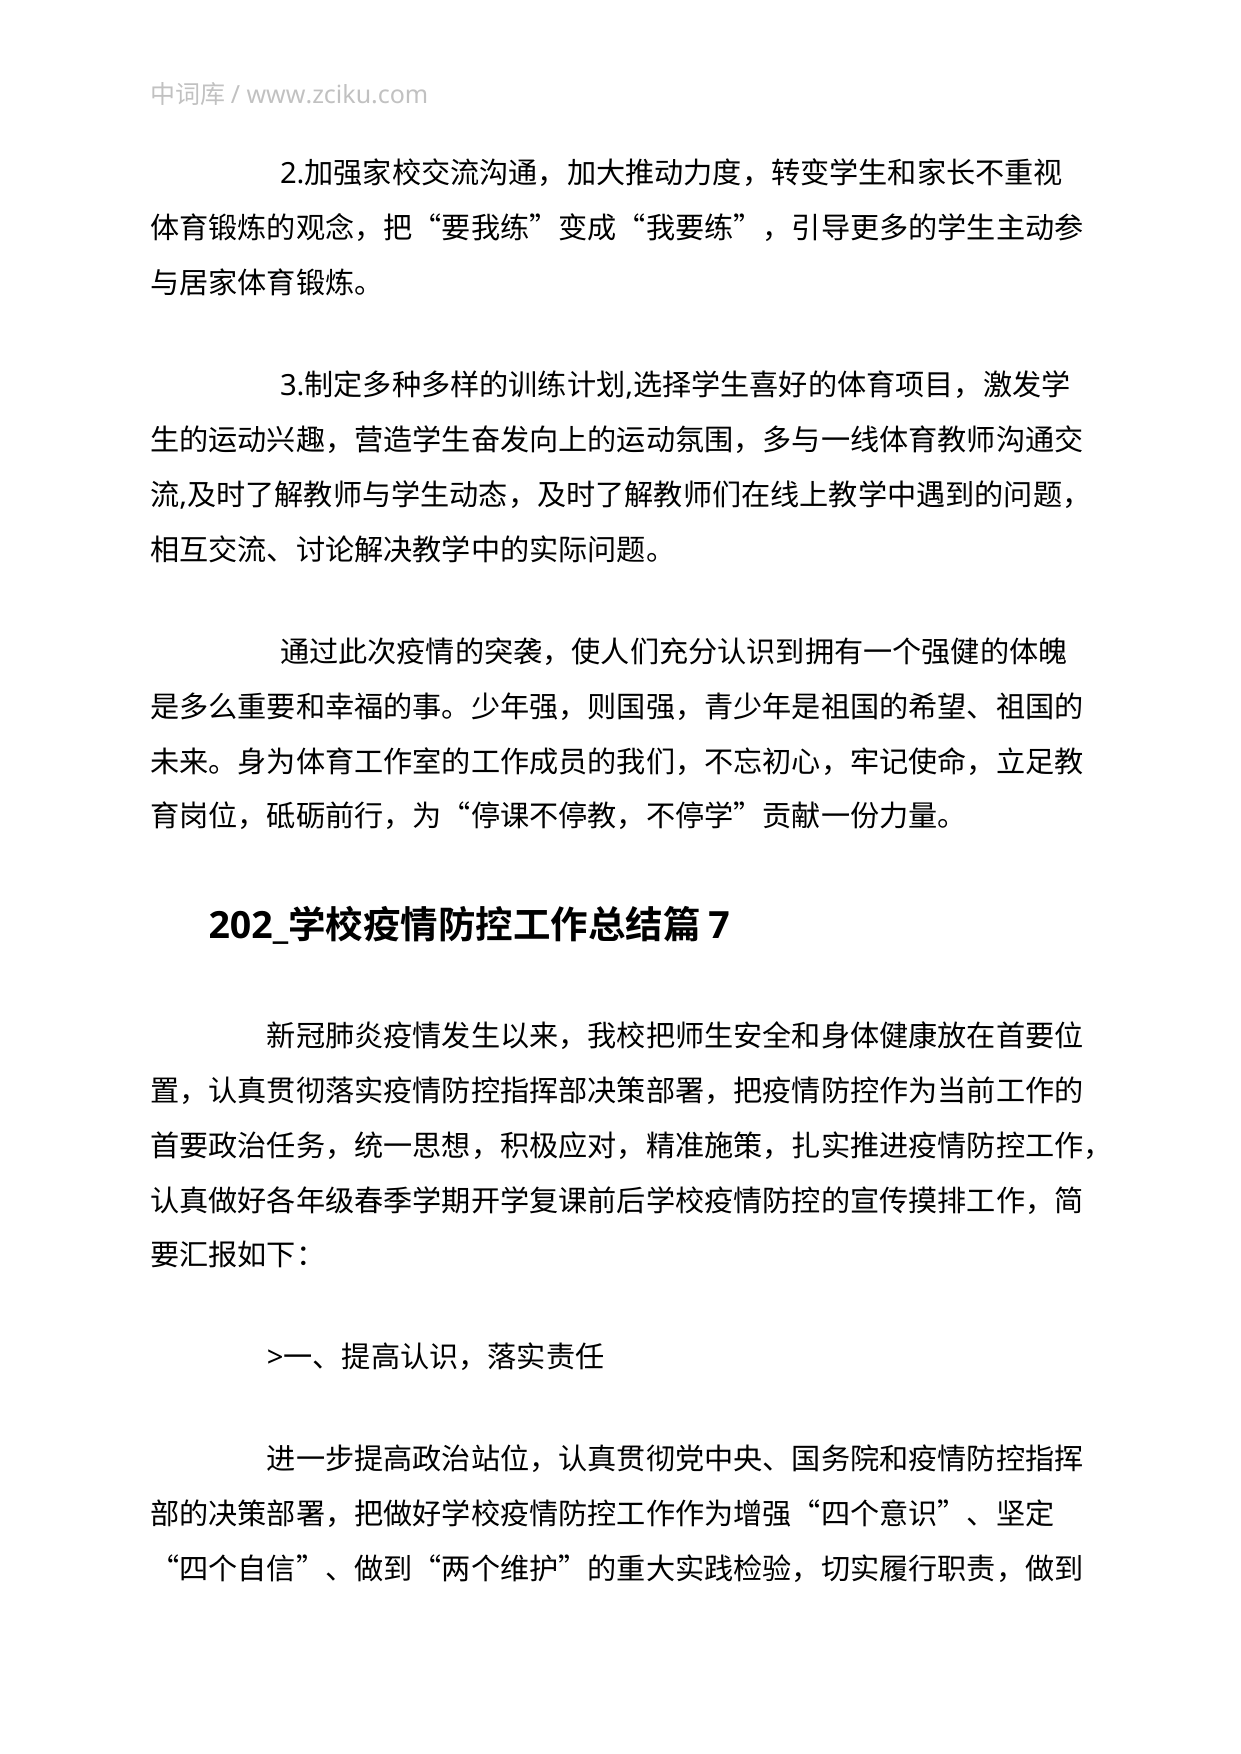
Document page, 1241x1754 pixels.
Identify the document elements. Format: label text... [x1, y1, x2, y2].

text 2.加强家校交流沟通，加大推动力度，转变学生和家长不重视体育锻炼的观念，把“要我练”变成“我要练”，引导更多的学生主动参与居家体育锻炼。 [150, 150, 1090, 302]
text >一、提高认识，落实责任 [150, 1334, 1090, 1376]
text 3.制定多种多样的训练计划,选择学生喜好的体育项目，激发学生的运动兴趣，营造学生奋发向上的运动氛围，多与一线体育教师沟通交流,及时了解教师与学生动态，及时了解教师们在线上教学中遇到的问题，相互交流、讨论解决教学中的实际问题。 [150, 362, 1090, 569]
text 新冠肺炎疫情发生以来，我校把师生安全和身体健康放在首要位置，认真贯彻落实疫情防控指挥部决策部署，把疫情防控作为当前工作的首要政治任务，统一思想，积极应对，精准施策，扎实推进疫情防控工作，认真做好各年级春季学期开学复课前后学校疫情防控的宣传摸排工作，简要汇报如下： [150, 1012, 1090, 1274]
text 202_学校疫情防控工作总结篇7 [150, 895, 1090, 949]
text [150, 1436, 1090, 1588]
text 通过此次疫情的突袭，使人们充分认识到拥有一个强健的体魄是多么重要和幸福的事。少年强，则国强，青少年是祖国的希望、祖国的未来。身为体育工作室的工作成员的我们，不忘初心，牢记使命，立足教育岗位，砥砺前行，为“停课不停教，不停学”贡献一份力量。 [150, 628, 1090, 835]
